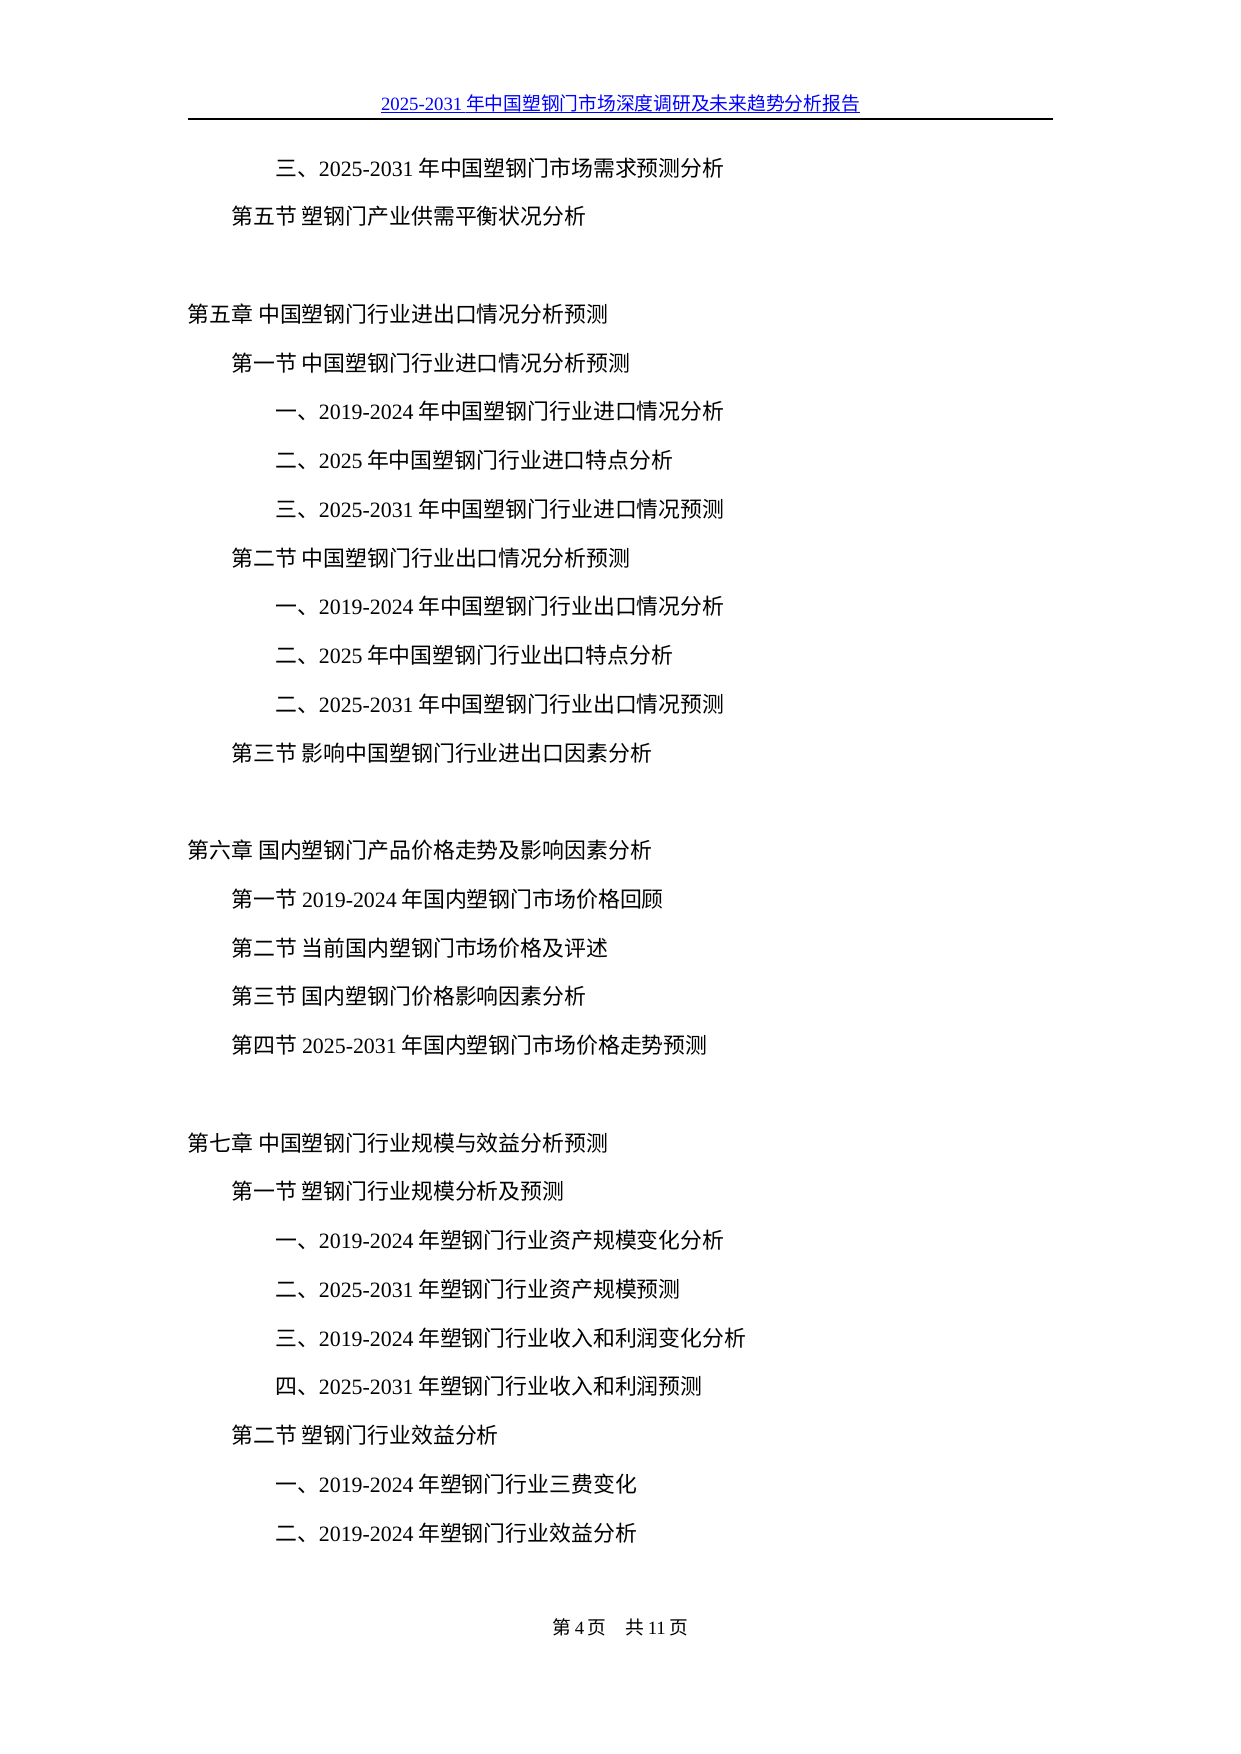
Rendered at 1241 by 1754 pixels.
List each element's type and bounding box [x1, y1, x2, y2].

text [187, 150, 1053, 1548]
